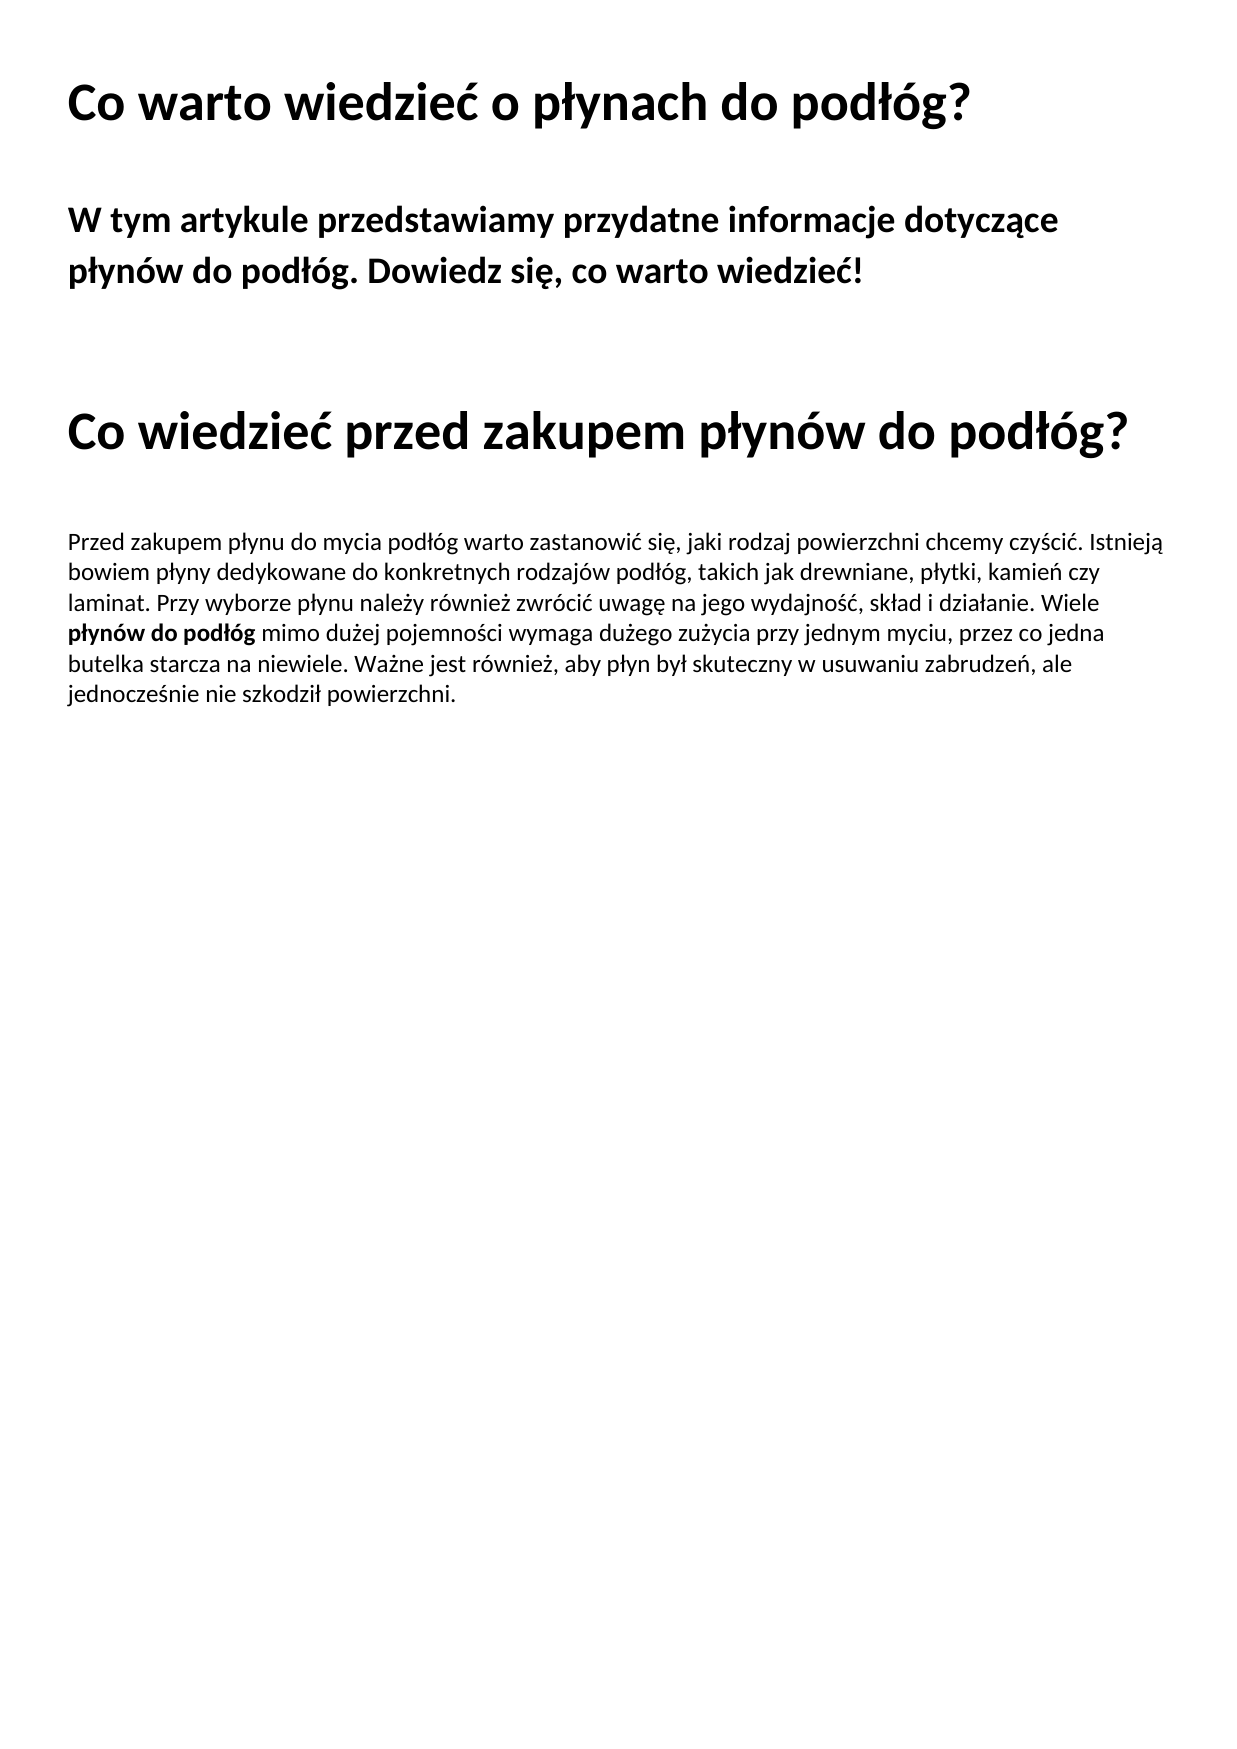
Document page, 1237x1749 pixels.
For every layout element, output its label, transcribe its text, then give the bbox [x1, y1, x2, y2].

text Co warto wiedzieć o płynach do podłóg? [68, 68, 1169, 134]
text Przed zakupem płynu do mycia podłóg warto zastanowić się, jaki rodzaj powierzchni chcemy czyścić. Istnieją bowiem płyny dedykowane do konkretnych rodzajów podłóg, takich jak drewniane, płytki, kamień czy laminat. Przy wyborze płynu należy również zwrócić uwagę na jego wydajność, skład i działanie. Wiele płynów do podłóg mimo dużej pojemności wymaga dużego zużycia przy jednym myciu, przez co jedna butelka starcza na niewiele. Ważne jest również, aby płyn był skuteczny w usuwaniu zabrudzeń, ale jednocześnie nie szkodził powierzchni. [68, 526, 1169, 709]
text W tym artykule przedstawiamy przydatne informacje dotyczące płynów do podłóg. Dowiedz się, co warto wiedzieć! [68, 196, 1169, 293]
text Co wiedzieć przed zakupem płynów do podłóg? [68, 397, 1169, 463]
